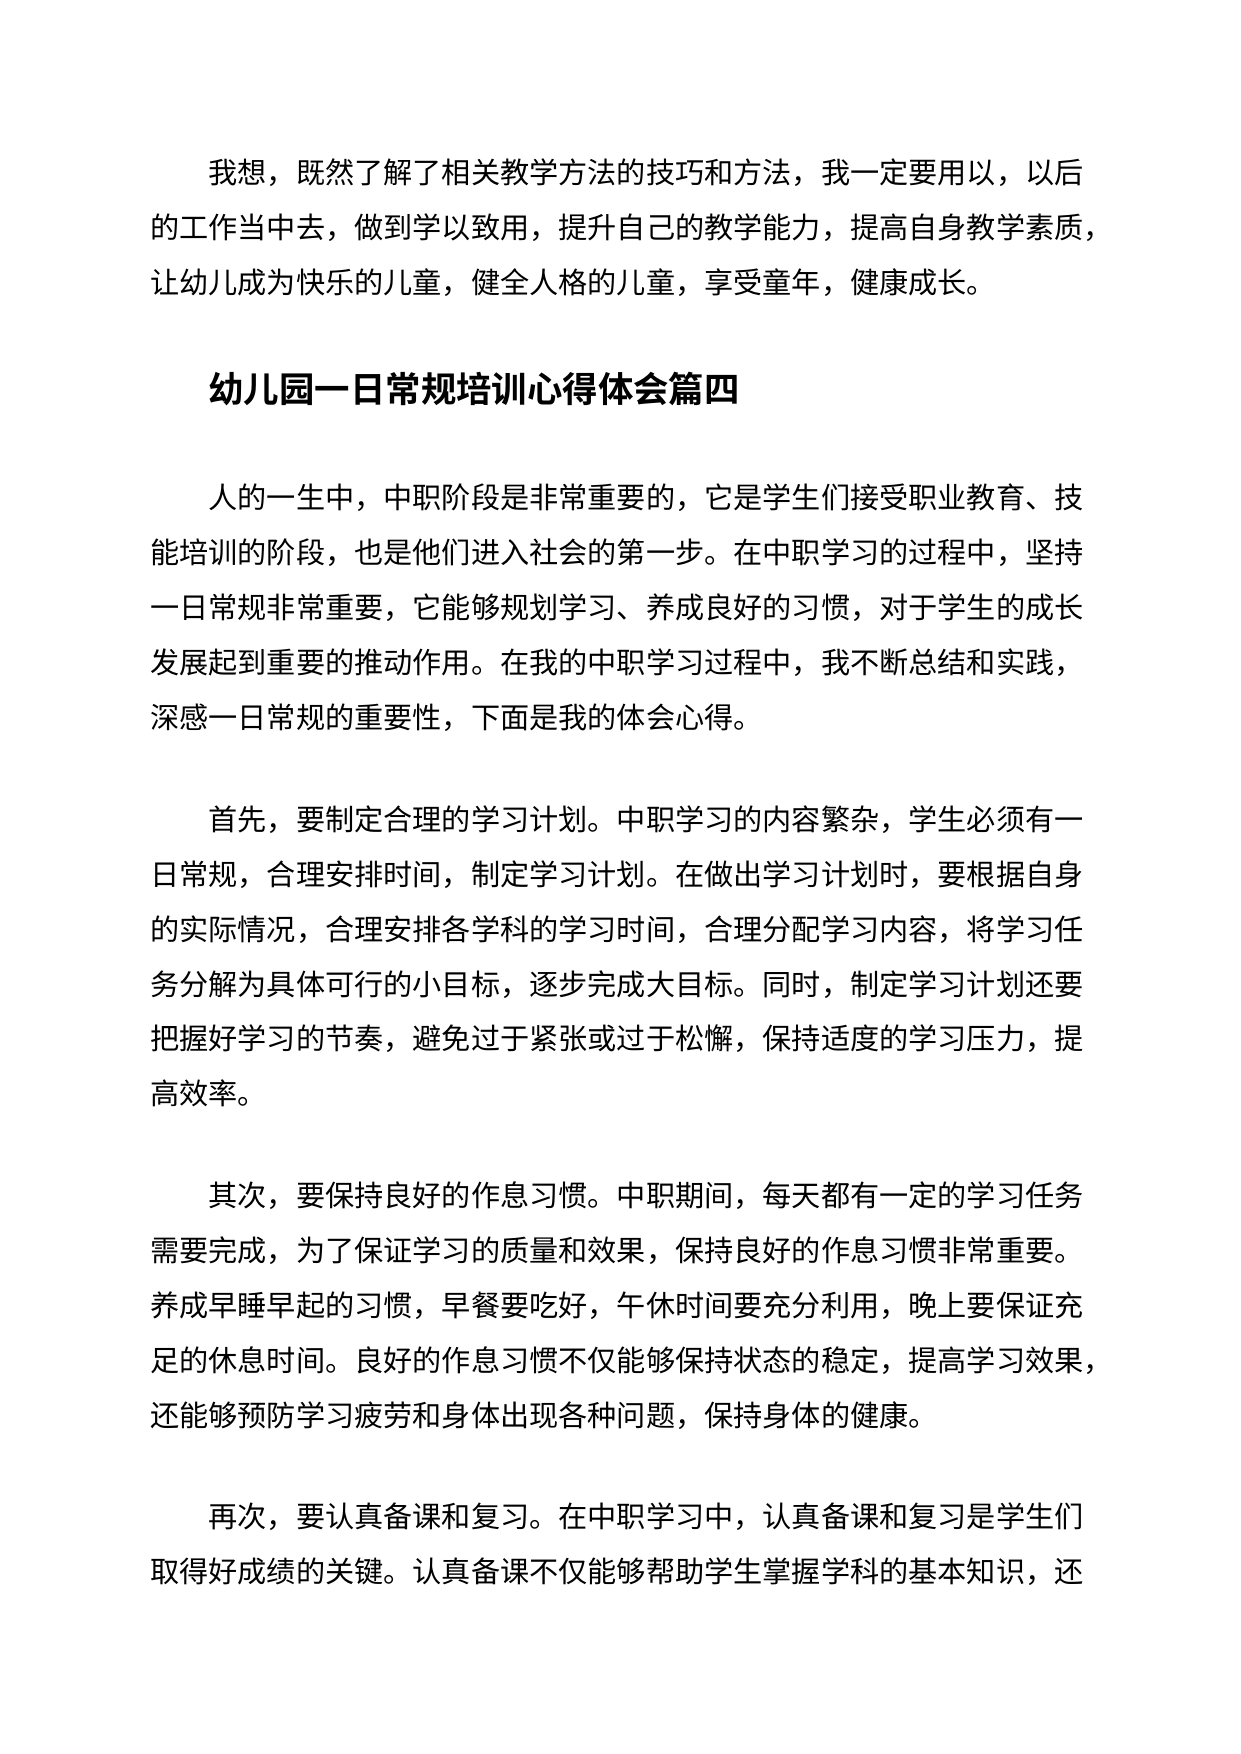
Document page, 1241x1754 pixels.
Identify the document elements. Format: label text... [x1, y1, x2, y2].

text 幼儿园一日常规培训心得体会篇四 [150, 362, 1090, 413]
text 人的一生中，中职阶段是非常重要的，它是学生们接受职业教育、技能培训的阶段，也是他们进入社会的第一步。在中职学习的过程中，坚持一日常规非常重要，它能够规划学习、养成良好的习惯，对于学生的成长发展起到重要的推动作用。在我的中职学习过程中，我不断总结和实践，深感一日常规的重要性，下面是我的体会心得。 [150, 475, 1090, 737]
text 其次，要保持良好的作息习惯。中职期间，每天都有一定的学习任务需要完成，为了保证学习的质量和效果，保持良好的作息习惯非常重要。养成早睡早起的习惯，早餐要吃好，午休时间要充分利用，晚上要保证充足的休息时间。良好的作息习惯不仅能够保持状态的稳定，提高学习效果，还能够预防学习疲劳和身体出现各种问题，保持身体的健康。 [150, 1173, 1090, 1434]
text 首先，要制定合理的学习计划。中职学习的内容繁杂，学生必须有一日常规，合理安排时间，制定学习计划。在做出学习计划时，要根据自身的实际情况，合理安排各学科的学习时间，合理分配学习内容，将学习任务分解为具体可行的小目标，逐步完成大目标。同时，制定学习计划还要把握好学习的节奏，避免过于紧张或过于松懈，保持适度的学习压力，提高效率。 [150, 796, 1090, 1113]
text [150, 1494, 1090, 1591]
text 我想，既然了解了相关教学方法的技巧和方法，我一定要用以，以后的工作当中去，做到学以致用，提升自己的教学能力，提高自身教学素质，让幼儿成为快乐的儿童，健全人格的儿童，享受童年，健康成长。 [150, 150, 1090, 302]
